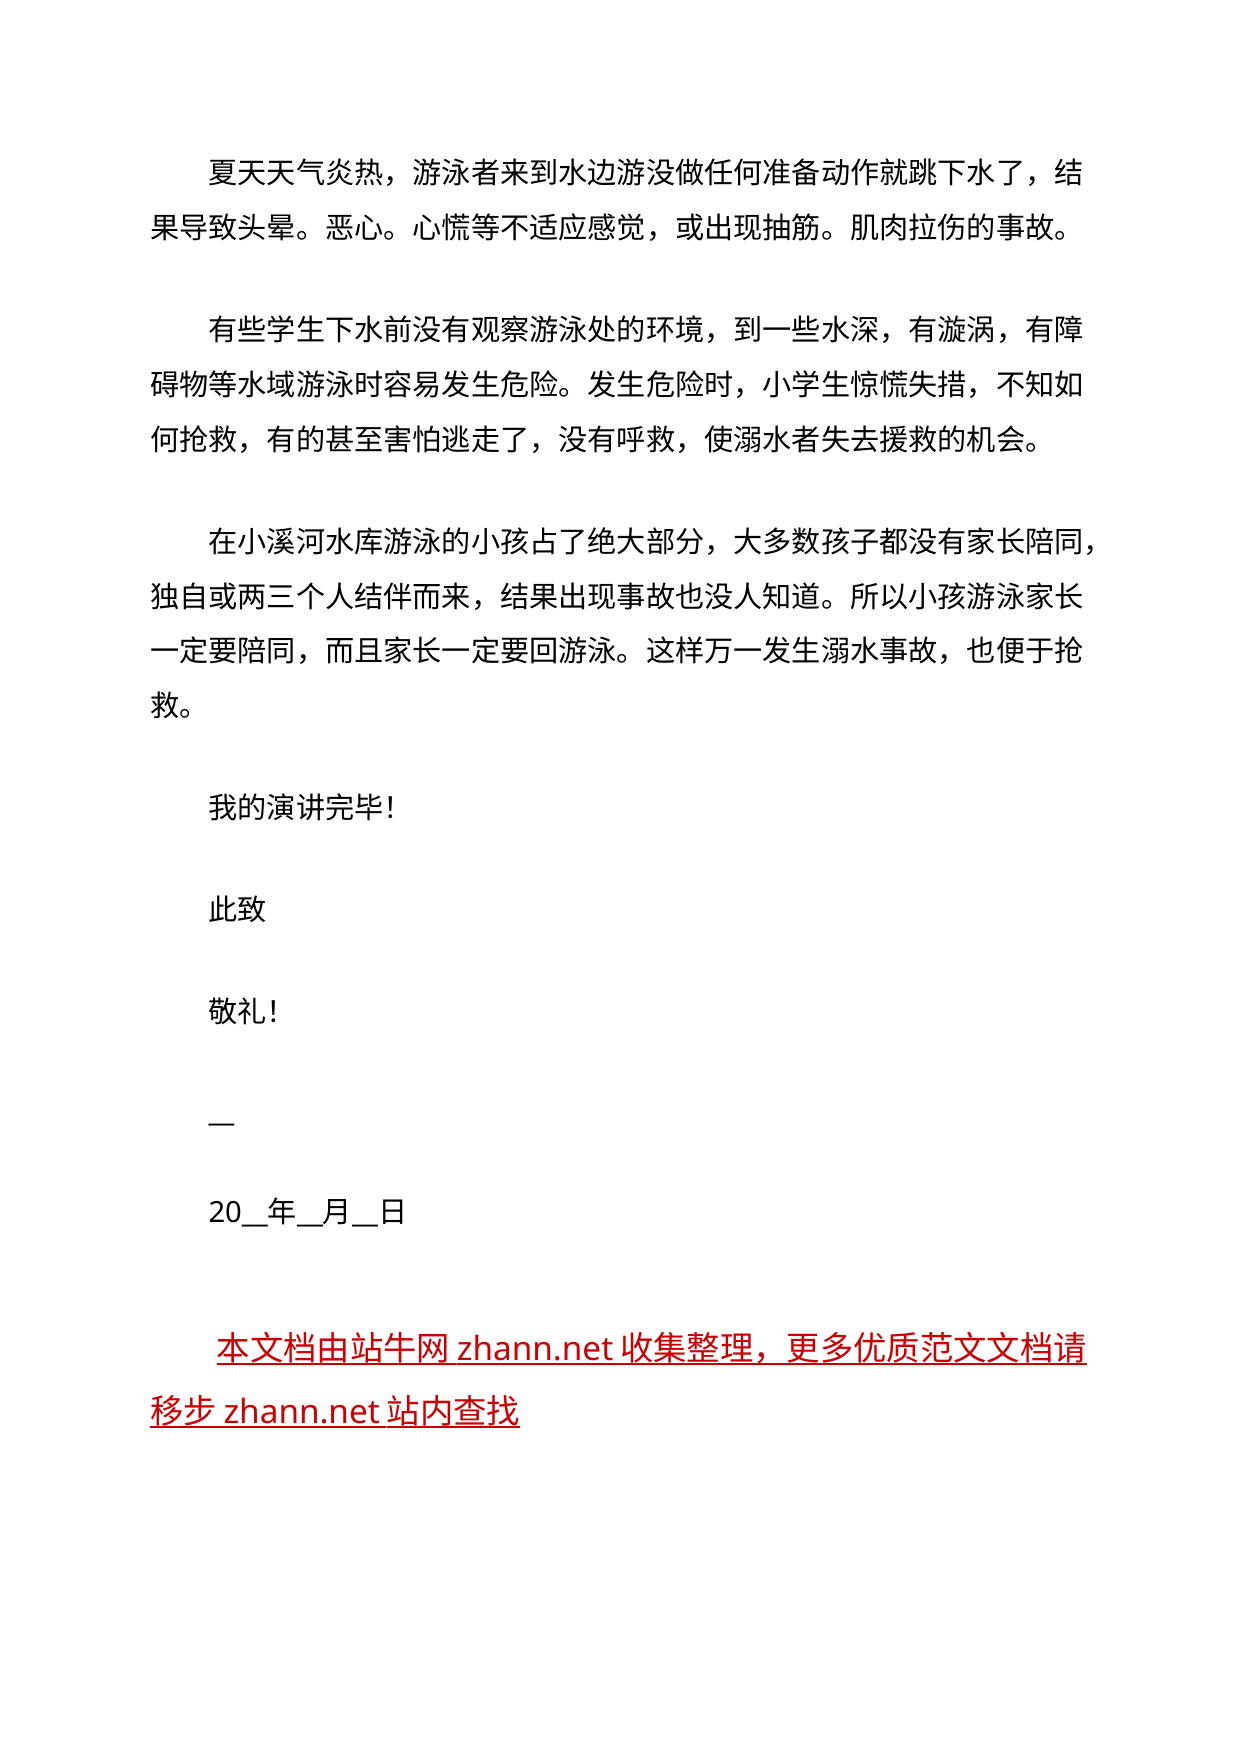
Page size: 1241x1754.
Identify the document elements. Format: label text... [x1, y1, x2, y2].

text 本文档由站牛网zhann.net收集整理，更多优质范文文档请移步zhann.net站内查找 [150, 1322, 1090, 1433]
text 敬礼！ [150, 988, 1090, 1031]
text 20__年__月__日 [150, 1188, 1090, 1231]
text 我的演讲完毕！ [150, 785, 1090, 827]
text 夏天天气炎热，游泳者来到水边游没做任何准备动作就跳下水了，结果导致头晕。恶心。心慌等不适应感觉，或出现抽筋。肌肉拉伤的事故。 [150, 150, 1090, 247]
text 此致 [150, 886, 1090, 929]
text __ [150, 1090, 1090, 1130]
text 有些学生下水前没有观察游泳处的环境，到一些水深，有漩涡，有障碍物等水域游泳时容易发生危险。发生危险时，小学生惊慌失措，不知如何抢救，有的甚至害怕逃走了，没有呼救，使溺水者失去援救的机会。 [150, 307, 1090, 459]
text 在小溪河水库游泳的小孩占了绝大部分，大多数孩子都没有家长陪同，独自或两三个人结伴而来，结果出现事故也没人知道。所以小孩游泳家长一定要陪同，而且家长一定要回游泳。这样万一发生溺水事故，也便于抢救。 [150, 518, 1090, 725]
